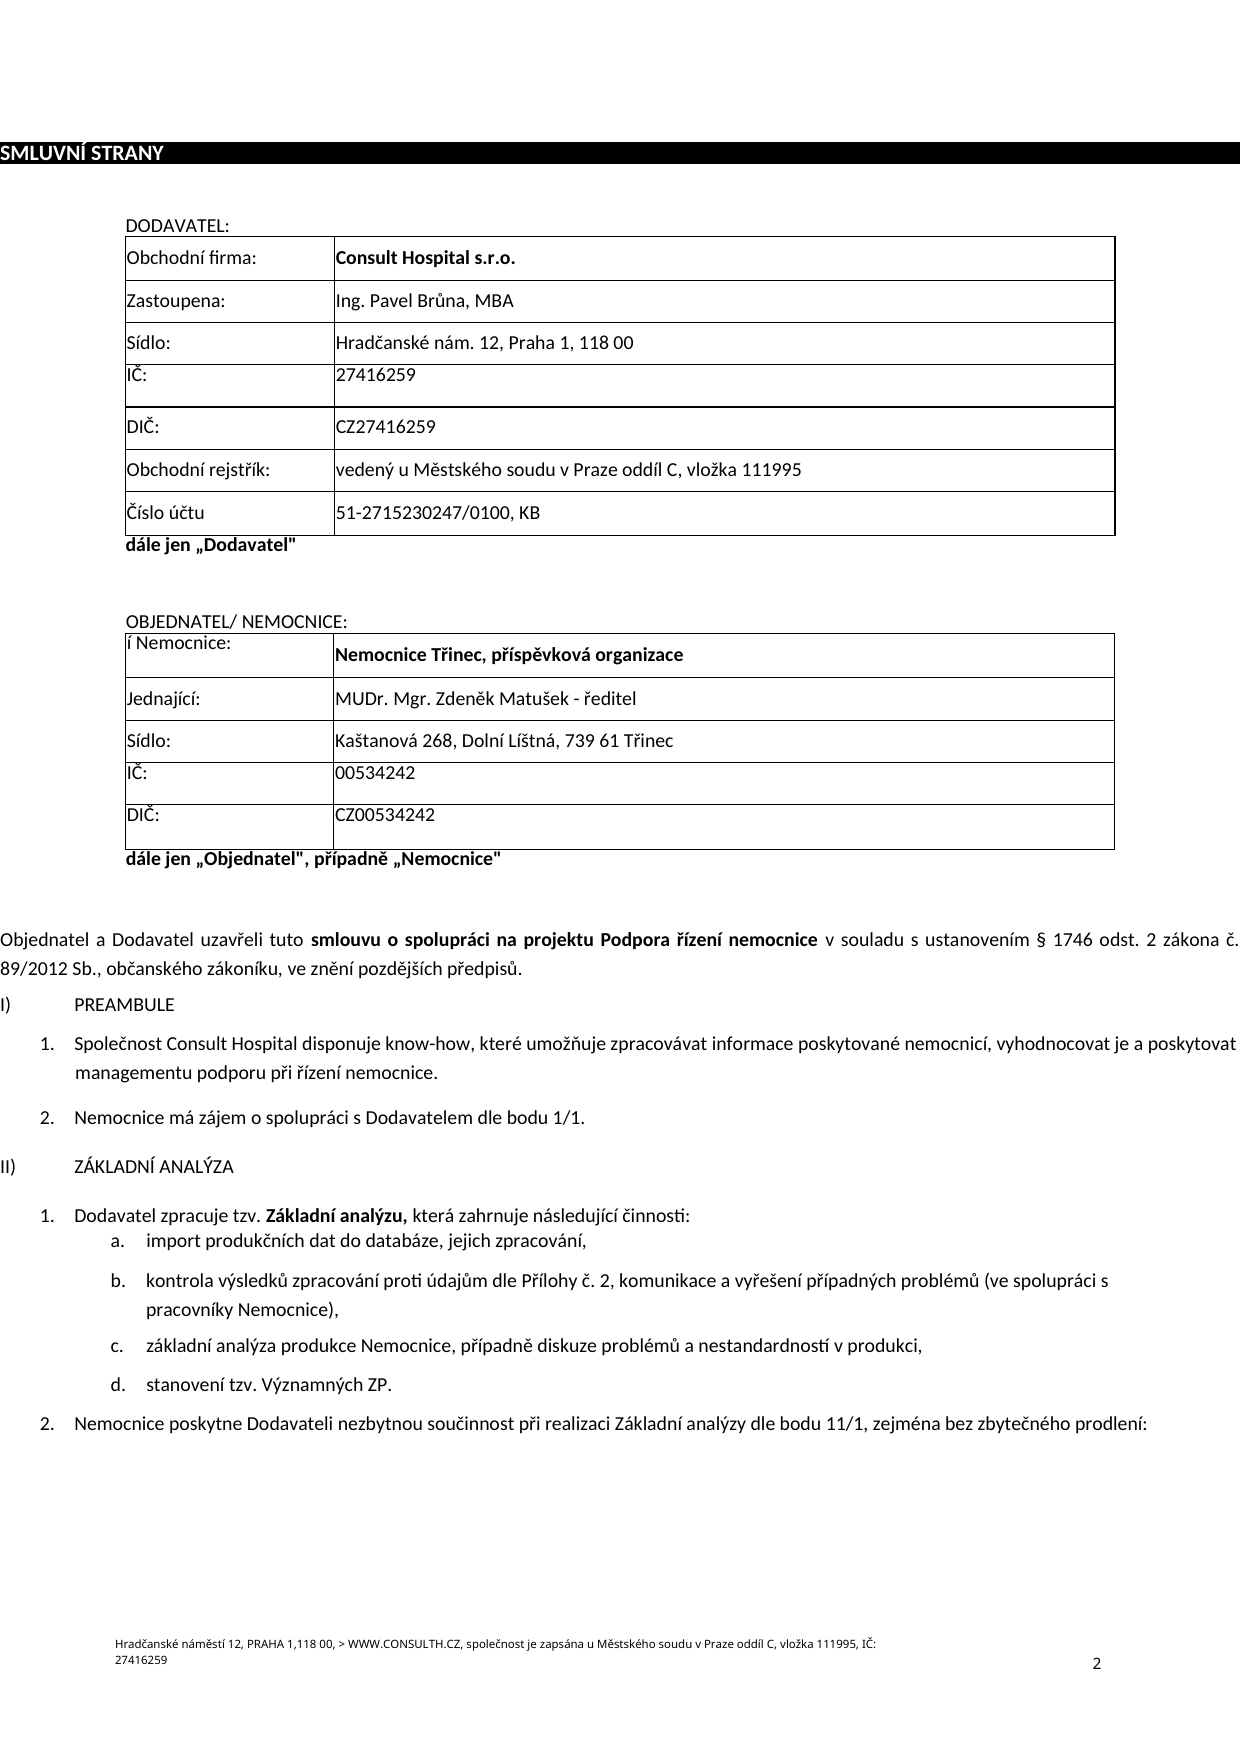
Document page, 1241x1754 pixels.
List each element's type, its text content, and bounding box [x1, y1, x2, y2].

table_header Obchodní firma: [126, 237, 334, 280]
table_header í Nemocnice: [126, 634, 333, 677]
table_cell IČ: [126, 763, 333, 804]
table_cell CZ27416259 [335, 408, 1114, 448]
list Nemocnice má zájem o spolupráci s Dodavatelem dle bodu 1/1. [39, 1086, 1240, 1134]
table_cell Jednající: [126, 678, 333, 720]
text OBJEDNATEL/ NEMOCNICE: [126, 613, 1115, 633]
table_cell Hradčanské nám. 12, Praha 1, 118 00 [335, 323, 1114, 364]
table_cell DIČ: [126, 408, 334, 448]
list Společnost Consult Hospital disponuje know-how, které umožňuje zpracovávat informace poskytované nemocnicí, vyhodnocovat je a poskytovat managementu podporu při řízení nemocnice. [39, 1027, 1240, 1086]
table_cell 51-2715230247/0100, KB [335, 492, 1114, 535]
list stanovení tzv. Významných ZP. [110, 1375, 1240, 1395]
list kontrola výsledků zpracování proti údajům dle Přílohy č. 2, komunikace a vyřešení případných problémů (ve spolupráci s pracovníky Nemocnice), [110, 1264, 1153, 1322]
table_cell Kaštanová 268, Dolní Líštná, 739 61 Třinec [334, 721, 1114, 762]
table_cell IČ: [126, 365, 334, 406]
list import produkčních dat do databáze, jejich zpracování, [110, 1232, 1240, 1252]
list Nemocnice poskytne Dodavateli nezbytnou součinnost při realizaci Základní analýzy dle bodu 11/1, zejména bez zbytečného prodlení: [39, 1407, 1240, 1436]
table_cell DIČ: [126, 805, 333, 849]
text dále jen „Objednatel", případně „Nemocnice" [126, 850, 1115, 870]
table_cell 27416259 [335, 365, 1114, 406]
table_cell CZ00534242 [334, 805, 1114, 849]
table_cell 00534242 [334, 763, 1114, 804]
table_cell Číslo účtu [126, 492, 334, 535]
table_cell Sídlo: [126, 721, 333, 762]
table_cell Zastoupena: [126, 281, 334, 322]
list ZÁKLADNÍ ANALÝZA [0, 1134, 1240, 1183]
list základní analýza produkce Nemocnice, případně diskuze problémů a nestandardností v produkci, [110, 1336, 1240, 1356]
text dále jen „Dodavatel" [125, 536, 1115, 556]
table_cell Obchodní rejstřík: [126, 450, 334, 491]
table_cell Ing. Pavel Brůna, MBA [335, 281, 1114, 322]
text Objednatel a Dodavatel uzavřeli tuto smlouvu o spolupráci na projektu Podpora řízení nemocnice v souladu s ustanovením § 1746 odst. 2 zákona č. 89/2012 Sb., občanského zákoníku, ve znění pozdějších předpisů. [0, 923, 1240, 981]
table_header Nemocnice Třinec, příspěvková organizace [334, 634, 1114, 677]
table_cell MUDr. Mgr. Zdeněk Matušek - ředitel [334, 678, 1114, 720]
list PREAMBULE [0, 995, 1240, 1015]
table_cell Sídlo: [126, 323, 334, 364]
table_header Consult Hospital s.r.o. [335, 237, 1114, 280]
text SMLUVNÍ STRANY [0, 142, 1240, 164]
text DODAVATEL: [125, 216, 1115, 236]
list Dodavatel zpracuje tzv. Základní analýzu, která zahrnuje následující činnosti: [39, 1183, 1240, 1232]
table_cell vedený u Městského soudu v Praze oddíl C, vložka 111995 [335, 450, 1114, 491]
